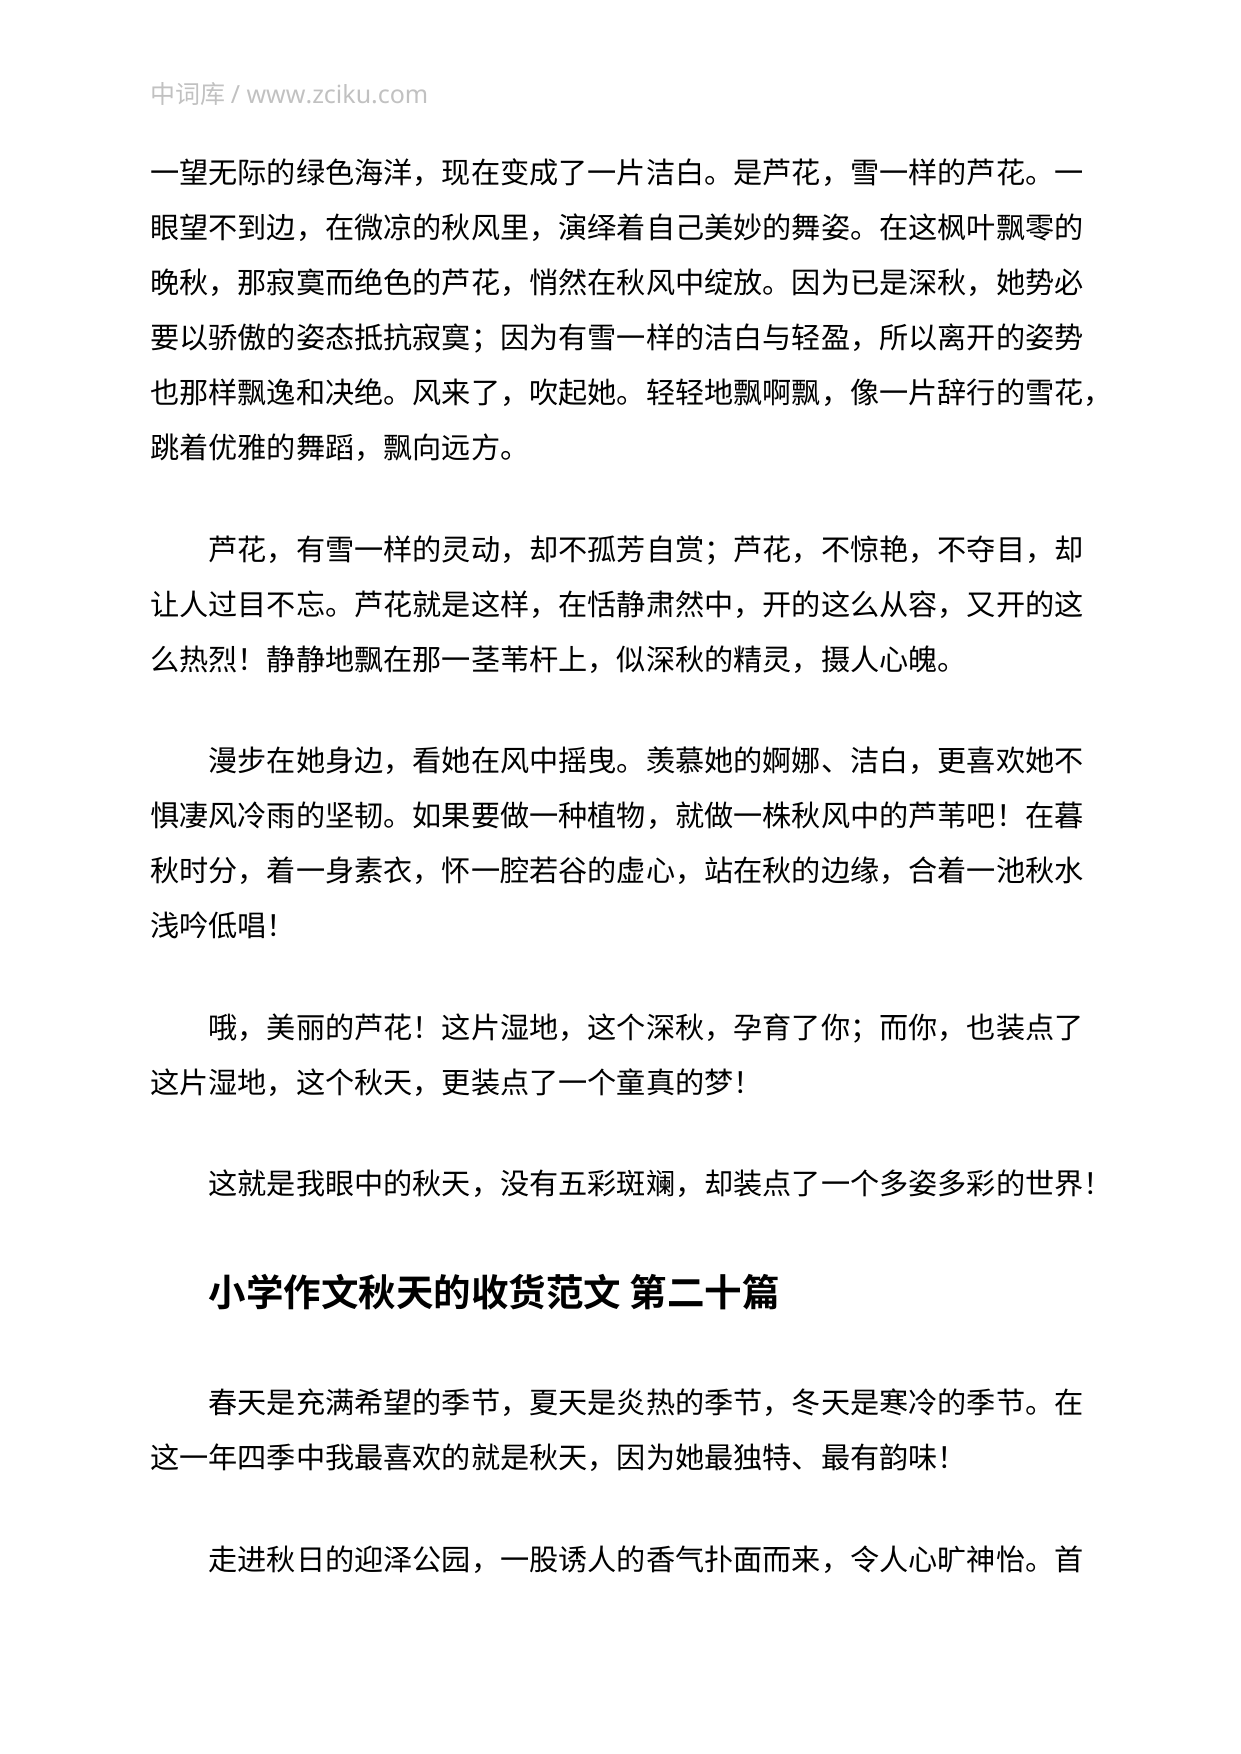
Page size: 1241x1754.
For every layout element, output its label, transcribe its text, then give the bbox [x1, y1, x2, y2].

text 芦花，有雪一样的灵动，却不孤芳自赏；芦花，不惊艳，不夺目，却让人过目不忘。芦花就是这样，在恬静肃然中，开的这么从容，又开的这么热烈！静静地飘在那一茎苇杆上，似深秋的精灵，摄人心魄。 [150, 526, 1090, 678]
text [150, 1537, 1090, 1579]
text 这就是我眼中的秋天，没有五彩斑斓，却装点了一个多姿多彩的世界！ [150, 1161, 1090, 1203]
text 漫步在她身边，看她在风中摇曳。羡慕她的婀娜、洁白，更喜欢她不惧凄风冷雨的坚韧。如果要做一种植物，就做一株秋风中的芦苇吧！在暮秋时分，着一身素衣，怀一腔若谷的虚心，站在秋的边缘，合着一池秋水浅吟低唱！ [150, 738, 1090, 945]
text 小学作文秋天的收货范文 第二十篇 [150, 1263, 1090, 1317]
text 哦，美丽的芦花！这片湿地，这个深秋，孕育了你；而你，也装点了这片湿地，这个秋天，更装点了一个童真的梦！ [150, 1004, 1090, 1101]
text 春天是充满希望的季节，夏天是炎热的季节，冬天是寒冷的季节。在这一年四季中我最喜欢的就是秋天，因为她最独特、最有韵味！ [150, 1380, 1090, 1477]
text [150, 150, 1090, 467]
